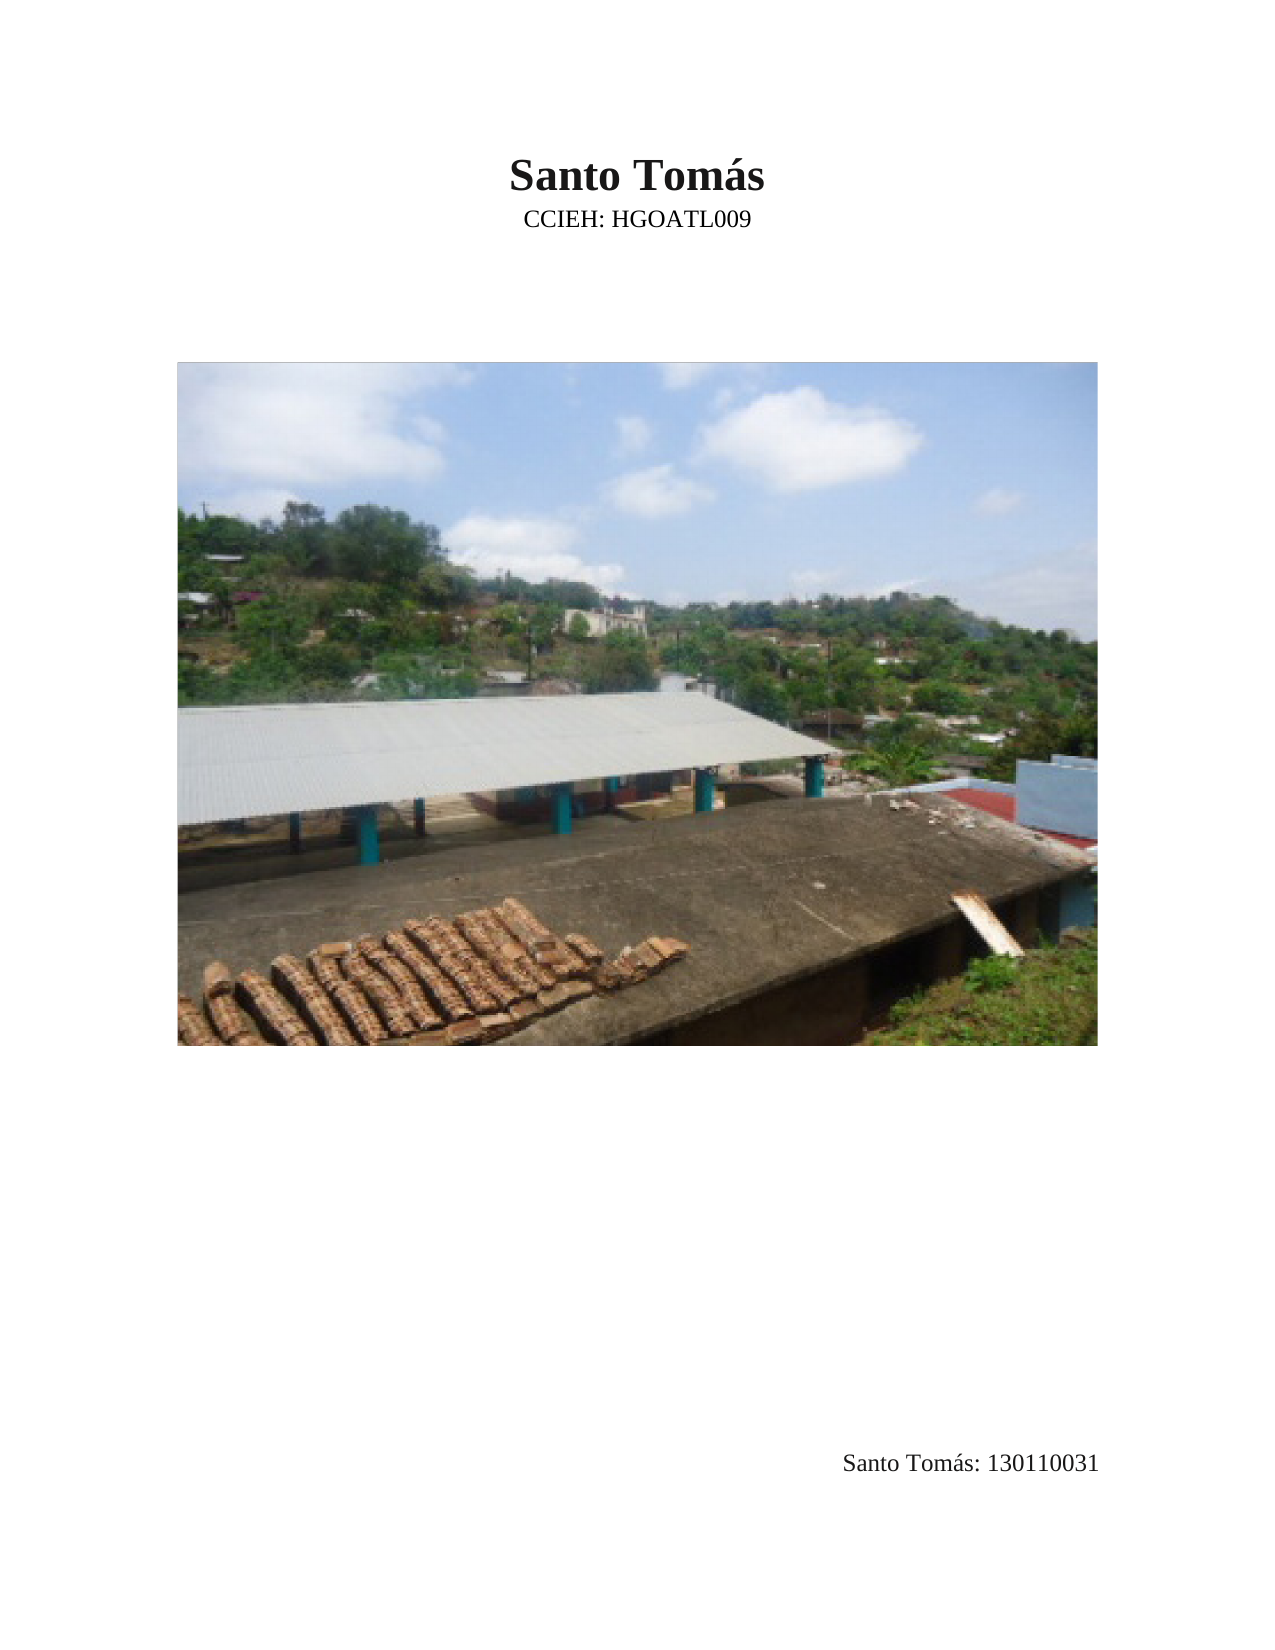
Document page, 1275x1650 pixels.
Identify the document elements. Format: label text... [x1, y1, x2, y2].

picture [177, 362, 1098, 1046]
text Santo Tomás: 130110031 [177, 1448, 1099, 1477]
subtitle Santo Tomás [177, 148, 1098, 200]
text CCIEH: HGOATL009 [177, 204, 1098, 233]
